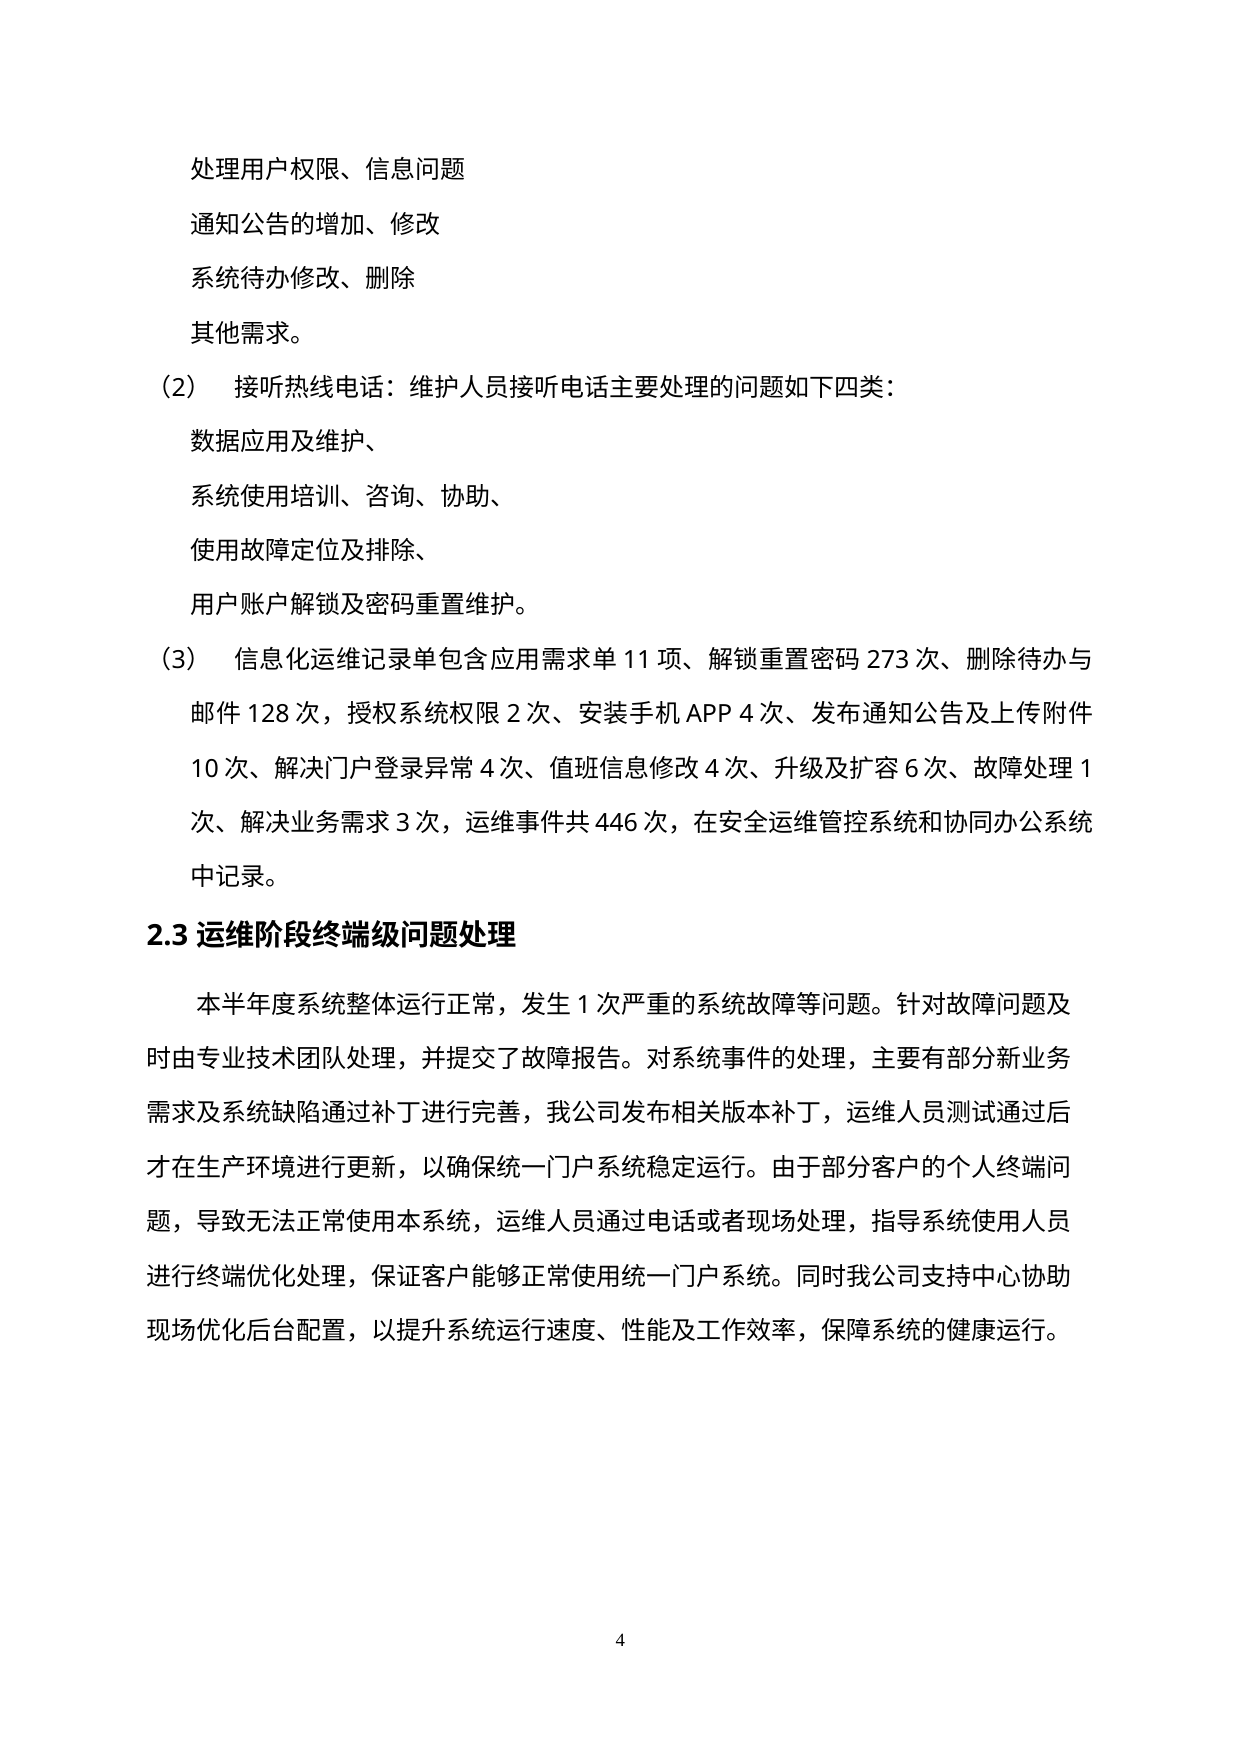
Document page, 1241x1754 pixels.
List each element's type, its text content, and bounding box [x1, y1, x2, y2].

text 本半年度系统整体运行正常，发生1次严重的系统故障等问题。针对故障问题及时由专业技术团队处理，并提交了故障报告。对系统事件的处理，主要有部分新业务需求及系统缺陷通过补丁进行完善，我公司发布相关版本补丁，运维人员测试通过后才在生产环境进行更新，以确保统一门户系统稳定运行。由于部分客户的个人终端问题，导致无法正常使用本系统，运维人员通过电话或者现场处理，指导系统使用人员进行终端优化处理，保证客户能够正常使用统一门户系统。同时我公司支持中心协助现场优化后台配置，以提升系统运行速度、性能及工作效率，保障系统的健康运行。 [146, 984, 1094, 1347]
list 接听热线电话：维护人员接听电话主要处理的问题如下四类： [146, 367, 1094, 404]
text 用户账户解锁及密码重置维护。 [190, 585, 1094, 621]
text 处理用户权限、信息问题 [190, 150, 1094, 186]
text 通知公告的增加、修改 [190, 204, 1094, 241]
text 使用故障定位及排除、 [190, 531, 1094, 567]
text 系统待办修改、删除 [190, 259, 1094, 295]
subtitle 2.3 运维阶段终端级问题处理 [146, 911, 1094, 954]
text 其他需求。 [190, 313, 1094, 349]
text 系统使用培训、咨询、协助、 [190, 476, 1094, 512]
text 数据应用及维护、 [190, 422, 1094, 458]
list 信息化运维记录单包含应用需求单11项、解锁重置密码273次、删除待办与邮件128次，授权系统权限2次、安装手机APP 4次、发布通知公告及上传附件10次、解决门户登录异常4次、值班信息修改4次、升级及扩容6次、故障处理1次、解决业务需求3次，运维事件共446次，在安全运维管控系统和协同办公系统中记录。 [146, 639, 1094, 893]
